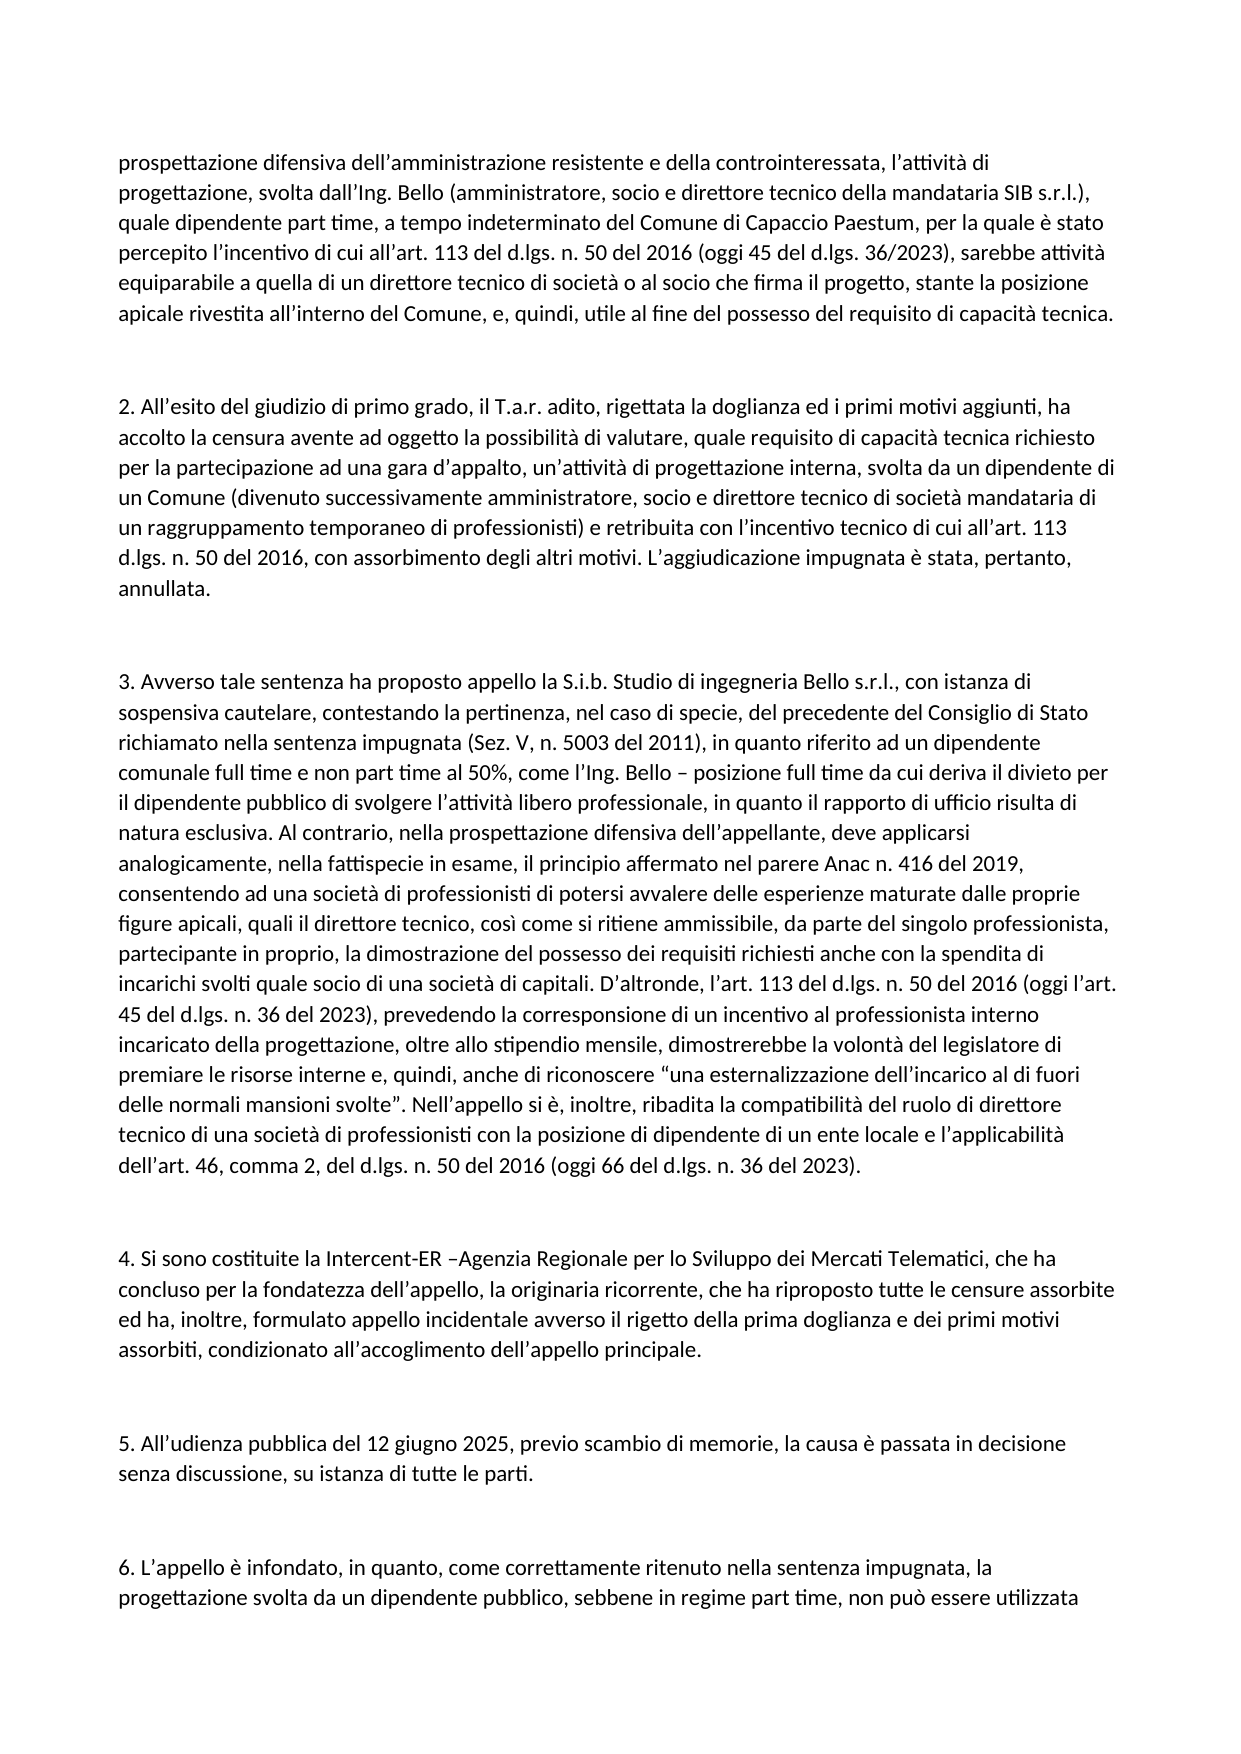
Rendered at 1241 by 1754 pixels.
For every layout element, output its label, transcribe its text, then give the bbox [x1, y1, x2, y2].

text 3. Avverso tale sentenza ha proposto appello la S.i.b. Studio di ingegneria Bello s.r.l., con istanza di sospensiva cautelare, contestando la pertinenza, nel caso di specie, del precedente del Consiglio di Stato richiamato nella sentenza impugnata (Sez. V, n. 5003 del 2011), in quanto riferito ad un dipendente comunale full time e non part time al 50%, come l’Ing. Bello – posizione full time da cui deriva il divieto per il dipendente pubblico di svolgere l’attività libero professionale, in quanto il rapporto di ufficio risulta di natura esclusiva. Al contrario, nella prospettazione difensiva dell’appellante, deve applicarsi analogicamente, nella fattispecie in esame, il principio affermato nel parere Anac n. 416 del 2019, consentendo ad una società di professionisti di potersi avvalere delle esperienze maturate dalle proprie figure apicali, quali il direttore tecnico, così come si ritiene ammissibile, da parte del singolo professionista, partecipante in proprio, la dimostrazione del possesso dei requisiti richiesti anche con la spendita di incarichi svolti quale socio di una società di capitali. D’altronde, l’art. 113 del d.lgs. n. 50 del 2016 (oggi l’art. 45 del d.lgs. n. 36 del 2023), prevedendo la corresponsione di un incentivo al professionista interno incaricato della progettazione, oltre allo stipendio mensile, dimostrerebbe la volontà del legislatore di premiare le risorse interne e, quindi, anche di riconoscere “una esternalizzazione dell’incarico al di fuori delle normali mansioni svolte”. Nell’appello si è, inoltre, ribadita la compatibilità del ruolo di direttore tecnico di una società di professionisti con la posizione di dipendente di un ente locale e l’applicabilità dell’art. 46, comma 2, del d.lgs. n. 50 del 2016 (oggi 66 del d.lgs. n. 36 del 2023). [118, 667, 1122, 1179]
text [118, 1553, 1122, 1611]
text 5. All’udienza pubblica del 12 giugno 2025, previo scambio di memorie, la causa è passata in decisione senza discussione, su istanza di tutte le parti. [118, 1429, 1122, 1487]
text 4. Si sono costituite la Intercent-ER –Agenzia Regionale per lo Sviluppo dei Mercati Telematici, che ha concluso per la fondatezza dell’appello, la originaria ricorrente, che ha riproposto tutte le censure assorbite ed ha, inoltre, formulato appello incidentale avverso il rigetto della prima doglianza e dei primi motivi assorbiti, condizionato all’accoglimento dell’appello principale. [118, 1244, 1122, 1363]
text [118, 148, 1122, 327]
text 2. All’esito del giudizio di primo grado, il T.a.r. adito, rigettata la doglianza ed i primi motivi aggiunti, ha accolto la censura avente ad oggetto la possibilità di valutare, quale requisito di capacità tecnica richiesto per la partecipazione ad una gara d’appalto, un’attività di progettazione interna, svolta da un dipendente di un Comune (divenuto successivamente amministratore, socio e direttore tecnico di società mandataria di un raggruppamento temporaneo di professionisti) e retribuita con l’incentivo tecnico di cui all’art. 113 d.lgs. n. 50 del 2016, con assorbimento degli altri motivi. L’aggiudicazione impugnata è stata, pertanto, annullata. [118, 392, 1122, 602]
